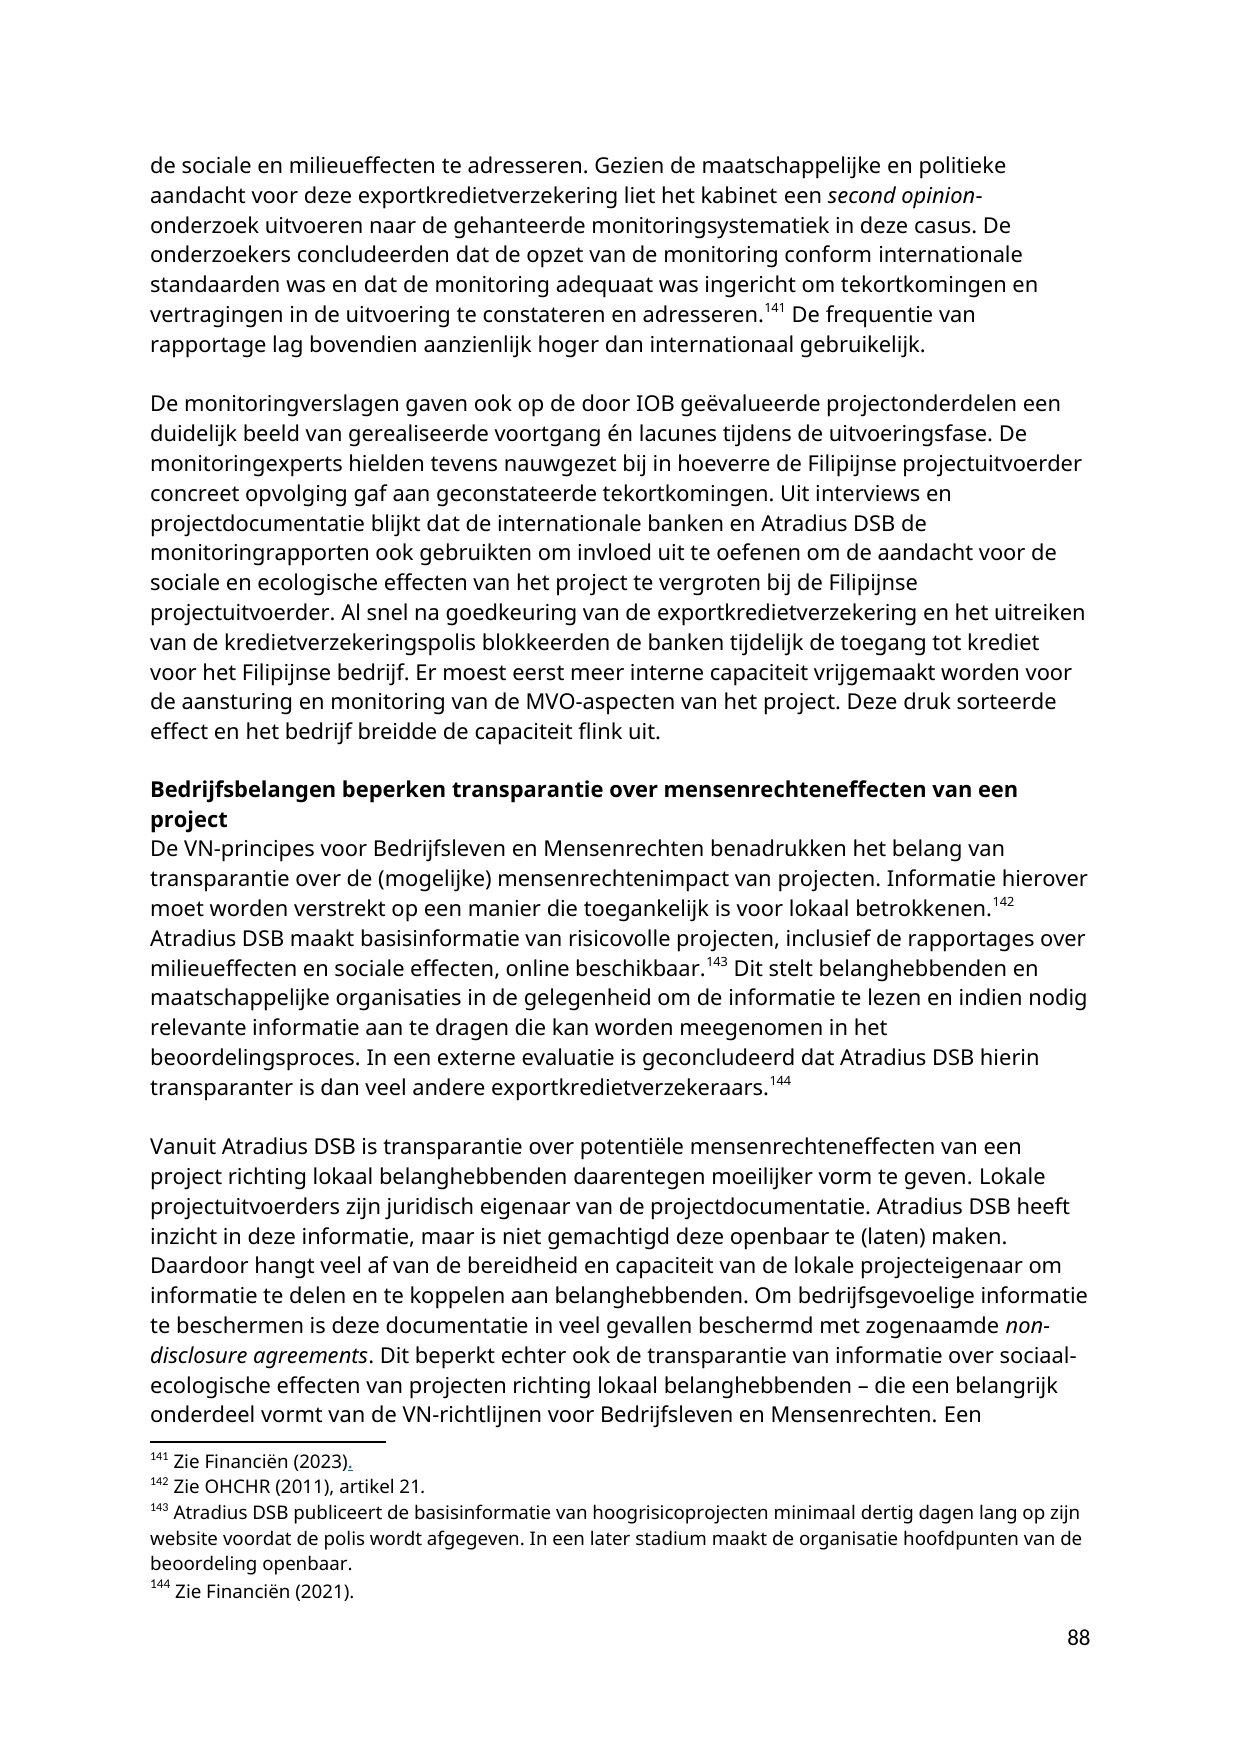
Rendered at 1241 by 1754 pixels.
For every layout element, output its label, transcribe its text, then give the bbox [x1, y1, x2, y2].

text Bedrijfsbelangen beperken transparantie over mensenrechteneffecten van een project [150, 774, 1090, 833]
text De monitoringverslagen gaven ook op de door IOB geëvalueerde projectonderdelen een duidelijk beeld van gerealiseerde voortgang én lacunes tijdens de uitvoeringsfase. De monitoringexperts hielden tevens nauwgezet bij in hoeverre de Filipijnse projectuitvoerder concreet opvolging gaf aan geconstateerde tekortkomingen. Uit interviews en projectdocumentatie blijkt dat de internationale banken en Atradius DSB de monitoringrapporten ook gebruikten om invloed uit te oefenen om de aandacht voor de sociale en ecologische effecten van het project te vergroten bij de Filipijnse projectuitvoerder. Al snel na goedkeuring van de exportkredietverzekering en het uitreiken van de kredietverzekeringspolis blokkeerden de banken tijdelijk de toegang tot krediet voor het Filipijnse bedrijf. Er moest eerst meer interne capaciteit vrijgemaakt worden voor de aansturing en monitoring van de MVO-aspecten van het project. Deze druk sorteerde effect en het bedrijf breidde de capaciteit flink uit. [150, 388, 1090, 746]
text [150, 1131, 1090, 1429]
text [150, 150, 1090, 358]
text De VN-principes voor Bedrijfsleven en Mensenrechten benadrukken het belang van transparantie over de (mogelijke) mensenrechtenimpact van projecten. Informatie hierover moet worden verstrekt op een manier die toegankelijk is voor lokaal betrokkenen. Atradius DSB maakt basisinformatie van risicovolle projecten, inclusief de rapportages over milieueffecten en sociale effecten, online beschikbaar. Dit stelt belanghebbenden en maatschappelijke organisaties in de gelegenheid om de informatie te lezen en indien nodig relevante informatie aan te dragen die kan worden meegenomen in het beoordelingsproces. In een externe evaluatie is geconcludeerd dat Atradius DSB hierin transparanter is dan veel andere exportkredietverzekeraars. [150, 833, 1090, 1102]
